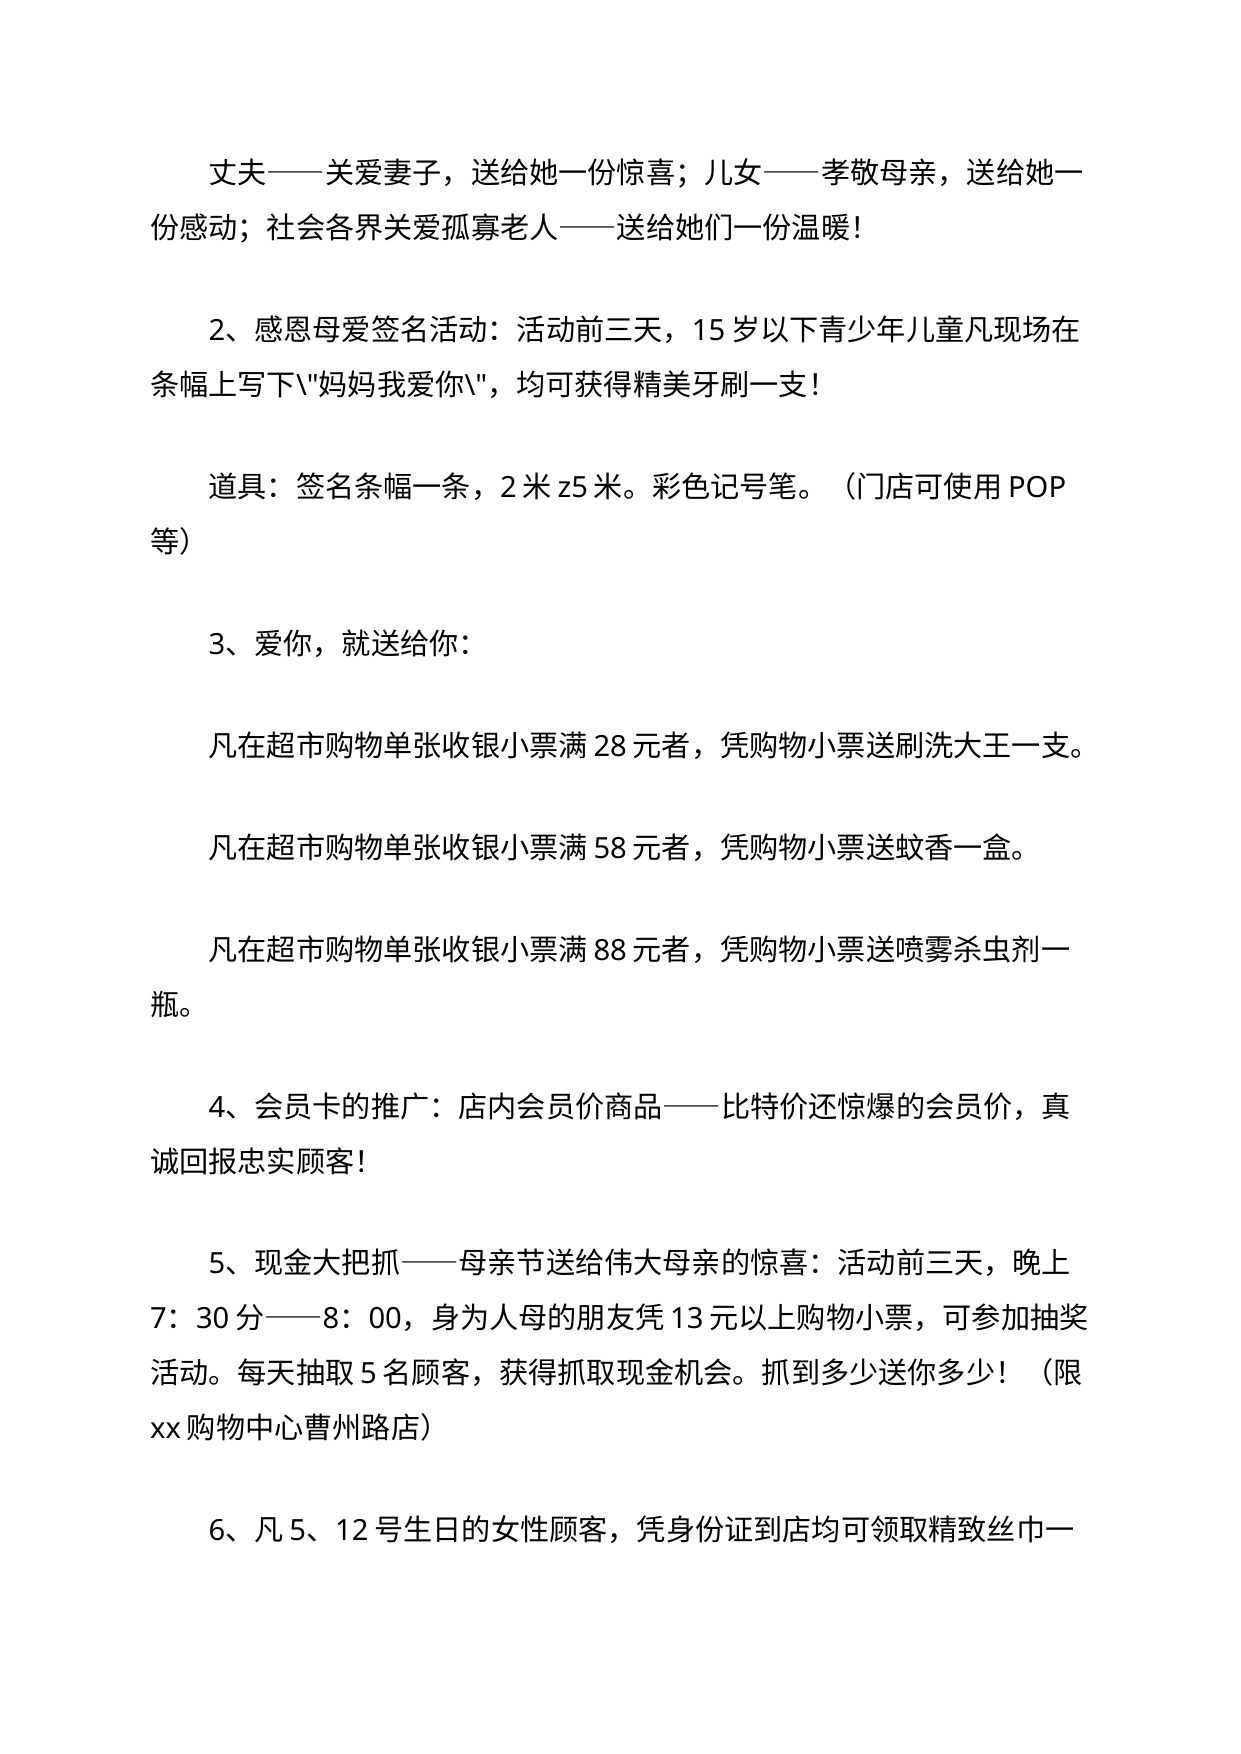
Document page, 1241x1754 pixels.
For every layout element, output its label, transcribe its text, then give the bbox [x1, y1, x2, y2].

text 5、现金大把抓――母亲节送给伟大母亲的惊喜：活动前三天，晚上7：30分――8：00，身为人母的朋友凭13元以上购物小票，可参加抽奖活动。每天抽取5名顾客，获得抓取现金机会。抓到多少送你多少！（限xx购物中心曹州路店） [150, 1240, 1090, 1447]
text 道具：签名条幅一条，2米z5米。彩色记号笔。（门店可使用POP等） [150, 464, 1090, 561]
text 3、爱你，就送给你： [150, 620, 1090, 663]
text 4、会员卡的推广：店内会员价商品――比特价还惊爆的会员价，真诚回报忠实顾客！ [150, 1083, 1090, 1180]
text 凡在超市购物单张收银小票满58元者，凭购物小票送蚊香一盒。 [150, 824, 1090, 867]
text 凡在超市购物单张收银小票满88元者，凭购物小票送喷雾杀虫剂一瓶。 [150, 926, 1090, 1024]
text 丈夫――关爱妻子，送给她一份惊喜；儿女――孝敬母亲，送给她一份感动；社会各界关爱孤寡老人――送给她们一份温暖！ [150, 150, 1090, 247]
text 凡在超市购物单张收银小票满28元者，凭购物小票送刷洗大王一支。 [150, 722, 1090, 765]
text 2、感恩母爱签名活动：活动前三天，15岁以下青少年儿童凡现场在条幅上写下\"妈妈我爱你\"，均可获得精美牙刷一支！ [150, 307, 1090, 404]
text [150, 1507, 1090, 1549]
